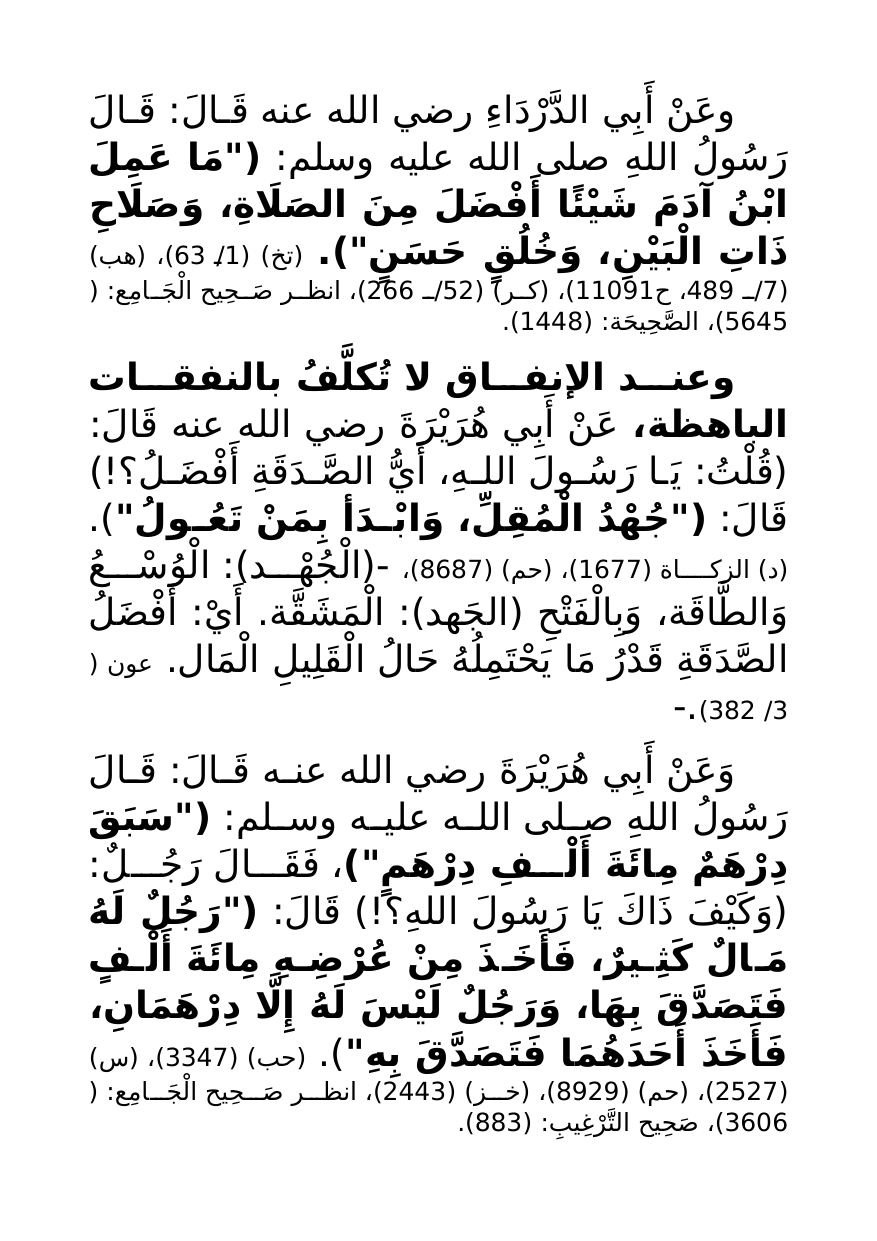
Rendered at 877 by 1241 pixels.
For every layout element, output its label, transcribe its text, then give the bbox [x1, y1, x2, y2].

text وَعَنْ أَبِي هُرَيْرَةَ رضي الله عنه قَالَ: قَالَ رَسُولُ اللهِ صلى الله عليه وسلم: ("سَبَقَ دِرْهَمٌ مِائَةَ أَلْفِ دِرْهَمٍ")، فَقَالَ رَجُلٌ: (وَكَيْفَ ذَاكَ يَا رَسُولَ اللهِ؟!) قَالَ: ("رَجُلٌ لَهُ مَالٌ كَثِيرٌ، فَأَخَذَ مِنْ عُرْضِهِ مِائَةَ أَلْفٍ فَتَصَدَّقَ بِهَا، وَرَجُلٌ لَيْسَ لَهُ إِلَّا دِرْهَمَانِ، فَأَخَذَ أَحَدَهُمَا فَتَصَدَّقَ بِهِ"). (حب) (3347)، (س) (2527)، (حم) (8929)، (خز) (2443)، انظر صَحِيح الْجَامِع: (3606)، صَحِيح التَّرْغِيبِ: (883). [89, 749, 788, 1138]
text وعند الإنفاق لا تُكلَّفُ بالنفقات الباهظة، عَنْ أَبِي هُرَيْرَةَ رضي الله عنه قَالَ: (قُلْتُ: يَا رَسُولَ اللهِ، أَيُّ الصَّدَقَةِ أَفْضَلُ؟!) قَالَ: ("جُهْدُ الْمُقِلِّ، وَابْدَأ بِمَنْ تَعُولُ"). (د) الزكاة (1677)، (حم) (8687)، -(الْجُهْد): الْوُسْعُ وَالطَّاقَة، وَبِالْفَتْحِ (الجَهد): الْمَشَقَّة. أَيْ: أَفْضَلُ الصَّدَقَةِ قَدْرُ مَا يَحْتَمِلُهُ حَالُ الْقَلِيلِ الْمَال. عون (3/ 382).- [89, 355, 788, 729]
text وعَنْ أَبِي الدَّرْدَاءِ رضي الله عنه قَالَ: قَالَ رَسُولُ اللهِ صلى الله عليه وسلم: ("مَا عَمِلَ ابْنُ آدَمَ شَيْئًا أَفْضَلَ مِنَ الصَلَاةِ، وَصَلَاحِ ذَاتِ الْبَيْنِ، وَخُلُقٍ حَسَنٍ"). (تخ) (1/ 63)، (هب) (7/ 489، ح11091)، (كر) (52/ 266)، انظر صَحِيح الْجَامِع: (5645)، الصَّحِيحَة: (1448). [89, 89, 788, 336]
